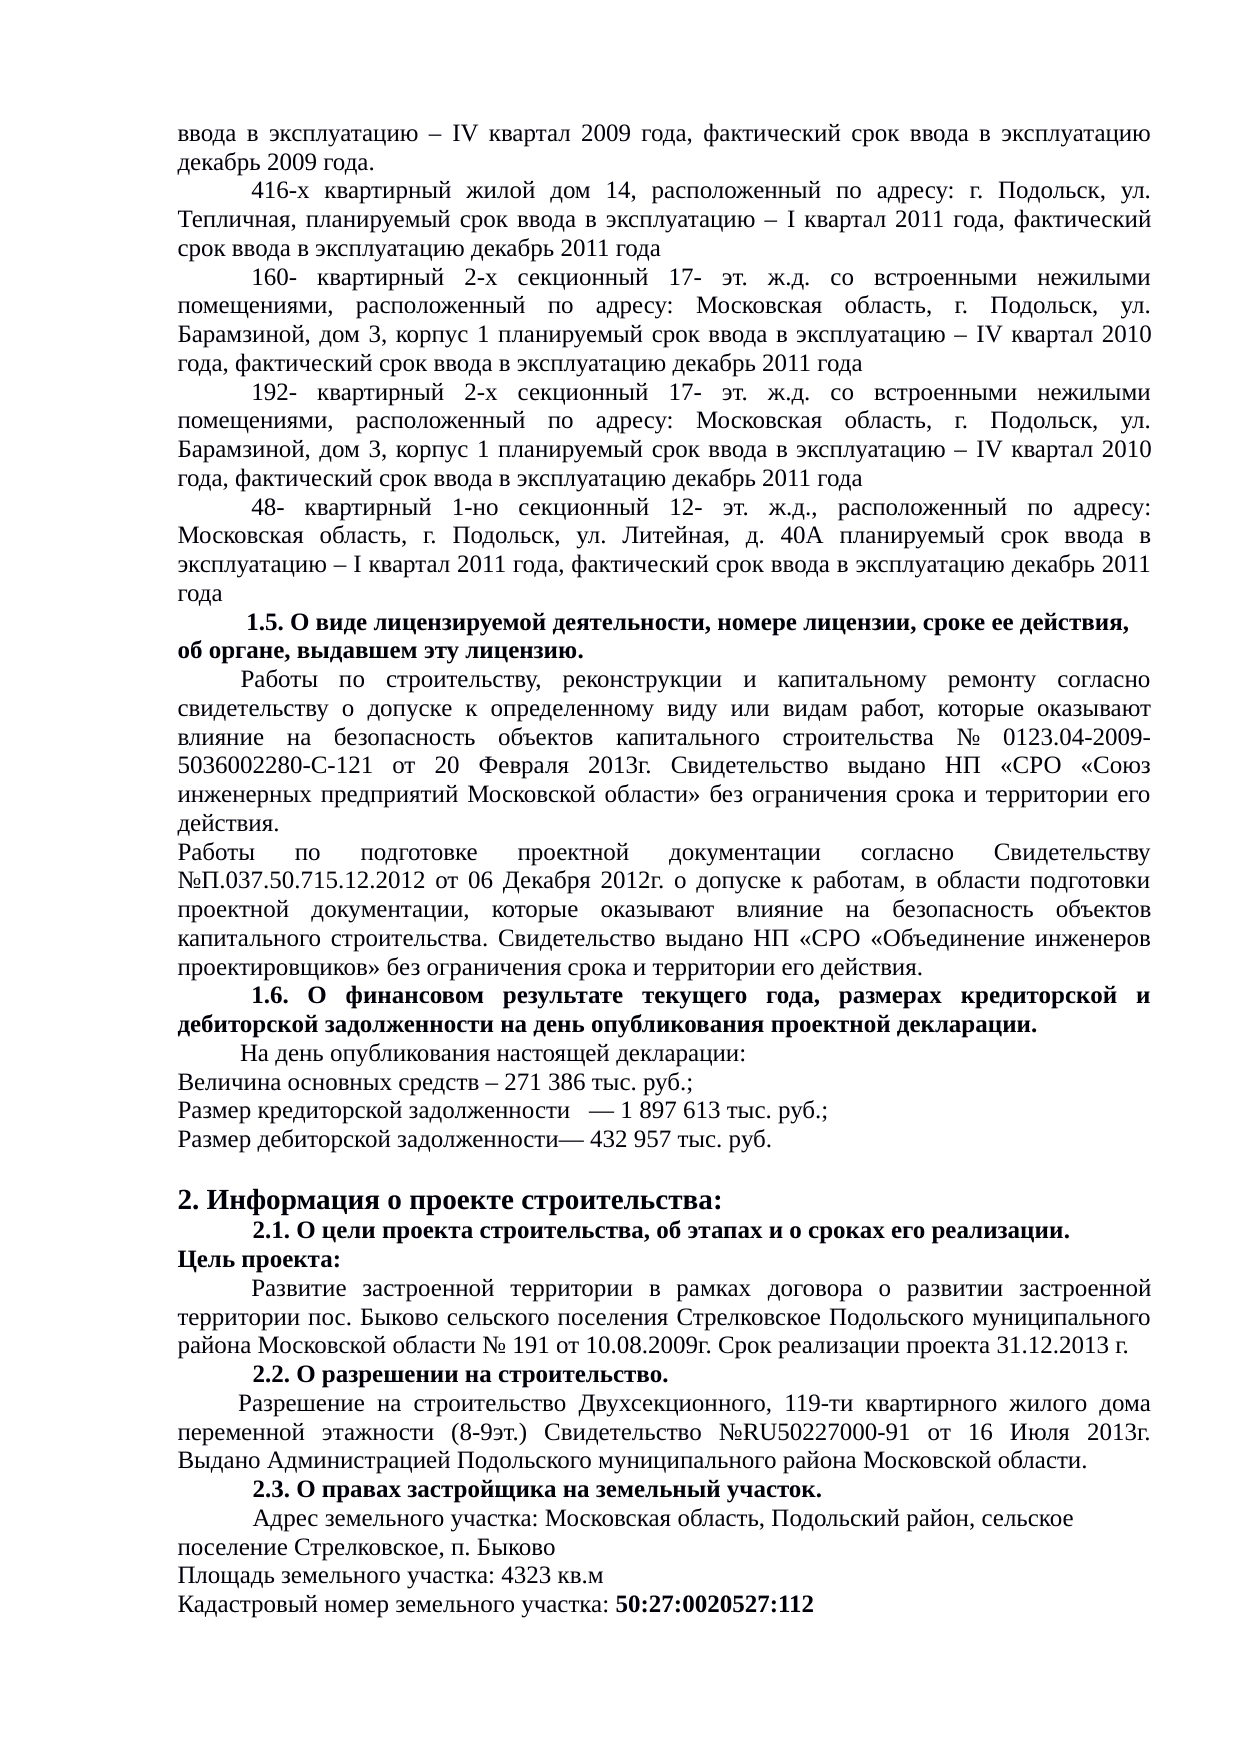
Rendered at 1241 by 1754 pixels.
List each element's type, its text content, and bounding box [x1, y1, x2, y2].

text 2. Информация о проекте строительства: [177, 1182, 1152, 1215]
text Размер кредиторской задолженности — 1 897 613 тыс. руб.; [177, 1096, 1152, 1124]
text Размер дебиторской задолженности— 432 957 тыс. руб. [177, 1124, 1152, 1153]
text 2.1. О цели проекта строительства, об этапах и о сроках его реализации. [177, 1215, 1152, 1244]
text Величина основных средств – 271 386 тыс. руб.; [177, 1067, 1152, 1096]
text Кадастровый номер земельного участка: 50:27:0020527:112 [177, 1589, 1152, 1618]
text Разрешение на строительство Двухсекционного, 119-ти квартирного жилого дома переменной этажности (8-9эт.) Свидетельство №RU50227000-91 от 16 Июля 2013г. Выдано Администрацией Подольского муниципального района Московской области. [177, 1388, 1152, 1474]
text 160- квартирный 2-х секционный 17- эт. ж.д. со встроенными нежилыми помещениями, расположенный по адресу: Московская область, г. Подольск, ул. Барамзиной, дом 3, корпус 1 планируемый срок ввода в эксплуатацию – IV квартал 2010 года, фактический срок ввода в эксплуатацию декабрь 2011 года [177, 262, 1152, 377]
text На день опубликования настоящей декларации: [177, 1038, 1152, 1067]
text Адрес земельного участка: Московская область, Подольский район, сельское поселение Стрелковское, п. Быково [177, 1503, 1152, 1560]
text 416-х квартирный жилой дом 14, расположенный по адресу: г. Подольск, ул. Тепличная, планируемый срок ввода в эксплуатацию – I квартал 2011 года, фактический срок ввода в эксплуатацию декабрь 2011 года [177, 176, 1152, 262]
text Работы по подготовке проектной документации согласно Свидетельству №П.037.50.715.12.2012 от 06 Декабря 2012г. о допуске к работам, в области подготовки проектной документации, которые оказывают влияние на безопасность объектов капитального строительства. Свидетельство выдано НП «СРО «Объединение инженеров проектировщиков» без ограничения срока и территории его действия. [177, 837, 1152, 981]
text Развитие застроенной территории в рамках договора о развитии застроенной территории пос. Быково сельского поселения Стрелковское Подольского муниципального района Московской области № 191 от 10.08.2009г. Срок реализации проекта 31.12.2013 г. [177, 1273, 1152, 1359]
text 1.6. О финансовом результате текущего года, размерах кредиторской и дебиторской задолженности на день опубликования проектной декларации. [177, 981, 1152, 1038]
text 192- квартирный 2-х секционный 17- эт. ж.д. со встроенными нежилыми помещениями, расположенный по адресу: Московская область, г. Подольск, ул. Барамзиной, дом 3, корпус 1 планируемый срок ввода в эксплуатацию – IV квартал 2010 года, фактический срок ввода в эксплуатацию декабрь 2011 года [177, 377, 1152, 492]
text Работы по строительству, реконструкции и капитальному ремонту согласно свидетельству о допуске к определенному виду или видам работ, которые оказывают влияние на безопасность объектов капитального строительства № 0123.04-2009-5036002280-С-121 от 20 Февраля 2013г. Свидетельство выдано НП «СРО «Союз инженерных предприятий Московской области» без ограничения срока и территории его действия. [177, 664, 1152, 837]
text 1.5. О виде лицензируемой деятельности, номере лицензии, сроке ее действия, об органе, выдавшем эту лицензию. [177, 607, 1152, 664]
text 2.3. О правах застройщика на земельный участок. [177, 1474, 1152, 1503]
text Площадь земельного участка: 4323 кв.м [177, 1560, 1152, 1589]
text 48- квартирный 1-но секционный 12- эт. ж.д., расположенный по адресу: Московская область, г. Подольск, ул. Литейная, д. 40А планируемый срок ввода в эксплуатацию – I квартал 2011 года, фактический срок ввода в эксплуатацию декабрь 2011 года [177, 492, 1152, 607]
text Цель проекта: [177, 1244, 1152, 1273]
text 2.2. О разрешении на строительство. [177, 1359, 1152, 1388]
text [177, 118, 1152, 176]
